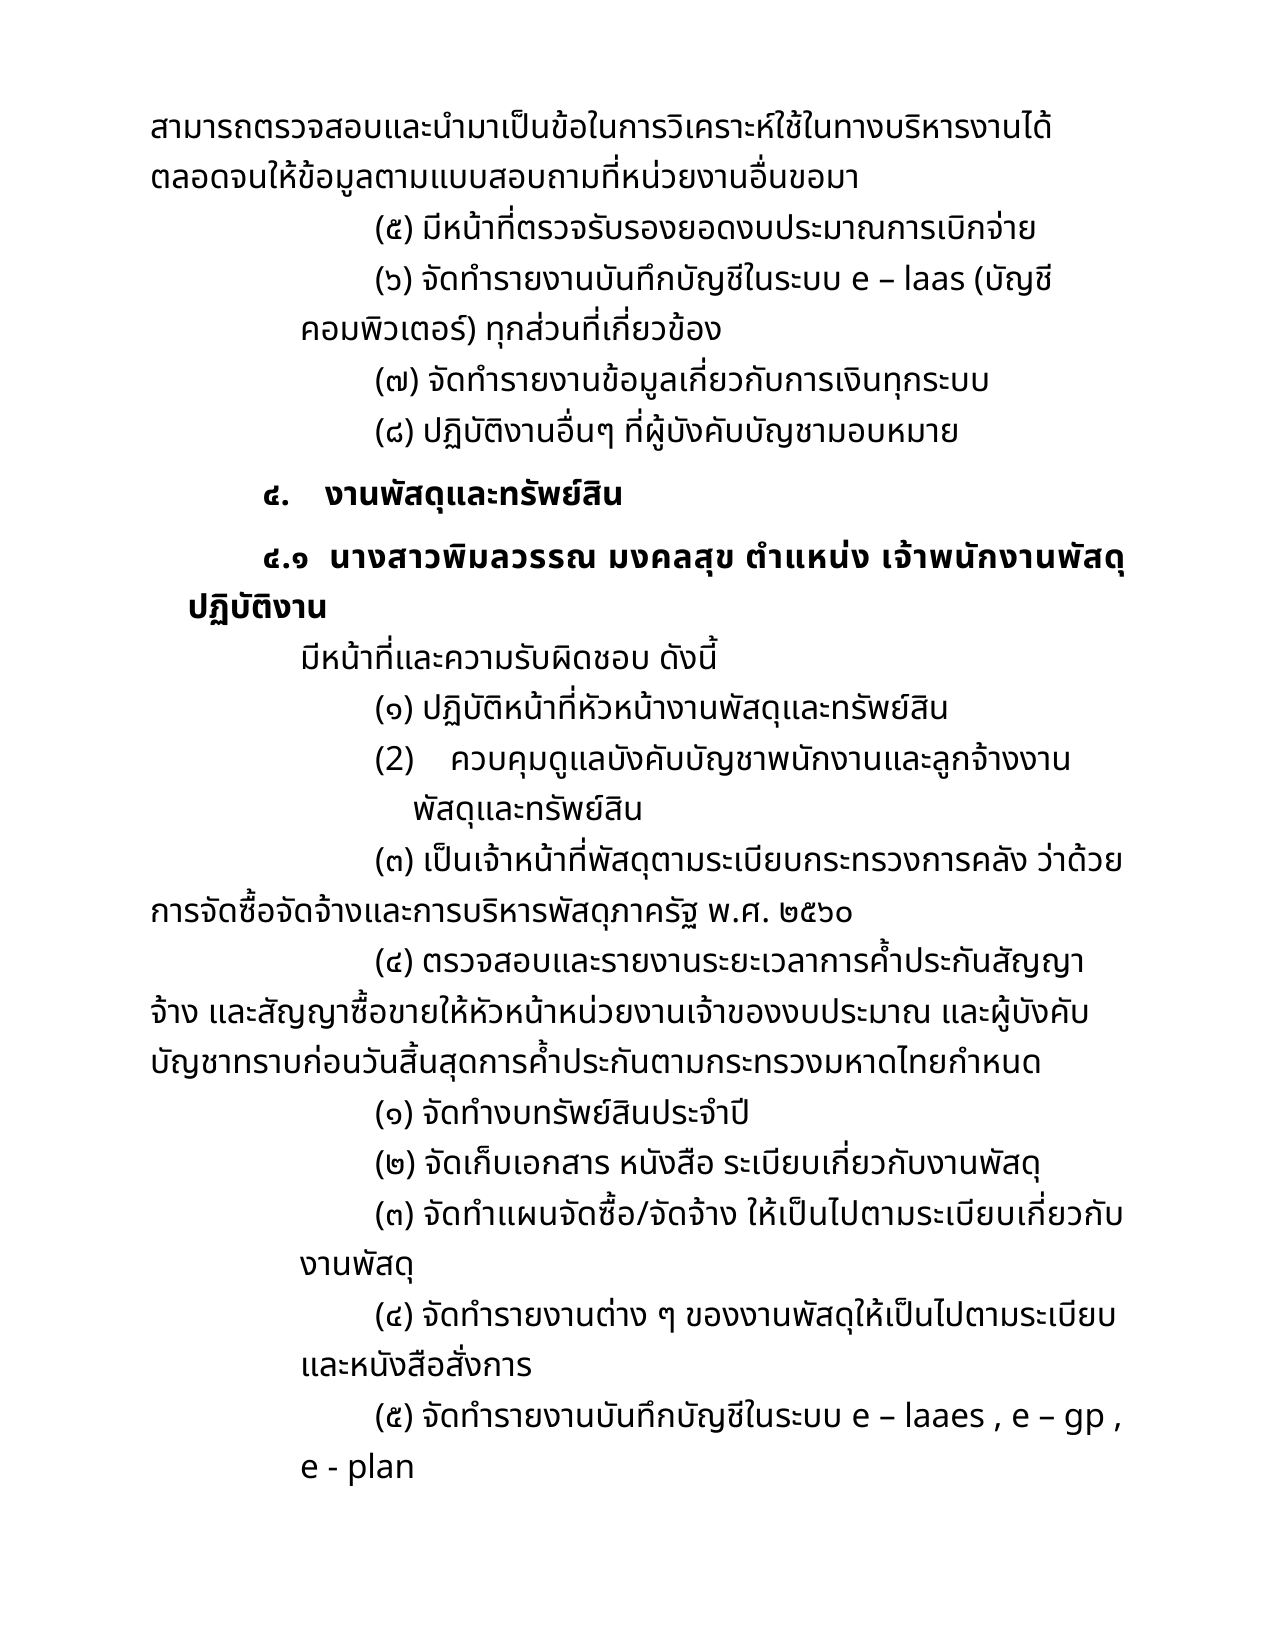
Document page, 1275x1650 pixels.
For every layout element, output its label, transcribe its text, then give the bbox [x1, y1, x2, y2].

text (๖) จัดทำรายงานบันทึกบัญชีในระบบ e – laas (บัญชีคอมพิวเตอร์) ทุกส่วนที่เกี่ยวข้อง [300, 254, 1125, 356]
text (๘) ปฏิบัติงานอื่นๆ ที่ผู้บังคับบัญชามอบหมาย [300, 406, 1125, 457]
text (๑) จัดทำงบทรัพย์สินประจำปี [150, 1088, 1125, 1139]
text (๕) จัดทำรายงานบันทึกบัญชีในระบบ e – laaes , e – gp , e - plan [300, 1392, 1125, 1488]
text ๔.๑ นางสาวพิมลวรรณ มงคลสุข ตำแหน่ง เจ้าพนักงานพัสดุปฏิบัติงาน [187, 533, 1125, 634]
text ๔. งานพัสดุและทรัพย์สิน [187, 469, 1125, 520]
text (๑) ปฏิบัติหน้าที่หัวหน้างานพัสดุและทรัพย์สิน [300, 684, 1125, 735]
list ควบคุมดูแลบังคับบัญชาพนักงานและลูกจ้างงานพัสดุและทรัพย์สิน [375, 735, 1125, 836]
text (๓) เป็นเจ้าหน้าที่พัสดุตามระเบียบกระทรวงการคลัง ว่าด้วยการจัดซื้อจัดจ้างและการบริหารพัสดุภาครัฐ พ.ศ. ๒๕๖๐ [150, 836, 1125, 937]
text (๗) จัดทำรายงานข้อมูลเกี่ยวกับการเงินทุกระบบ [300, 356, 1125, 406]
text มีหน้าที่และความรับผิดชอบ ดังนี้ [300, 634, 1125, 684]
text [150, 103, 1125, 204]
text (๕) มีหน้าที่ตรวจรับรองยอดงบประมาณการเบิกจ่าย [300, 204, 1125, 254]
text (๒) จัดเก็บเอกสาร หนังสือ ระเบียบเกี่ยวกับงานพัสดุ [300, 1139, 1125, 1190]
text (๔) จัดทำรายงานต่าง ๆ ของงานพัสดุให้เป็นไปตามระเบียบและหนังสือสั่งการ [300, 1291, 1125, 1392]
text (๔) ตรวจสอบและรายงานระยะเวลาการค้ำประกันสัญญาจ้าง และสัญญาซื้อขายให้หัวหน้าหน่วยงานเจ้าของงบประมาณ และผู้บังคับบัญชาทราบก่อนวันสิ้นสุดการค้ำประกันตามกระทรวงมหาดไทยกำหนด [150, 937, 1125, 1088]
text (๓) จัดทำแผนจัดซื้อ/จัดจ้าง ให้เป็นไปตามระเบียบเกี่ยวกับงานพัสดุ [300, 1190, 1125, 1291]
